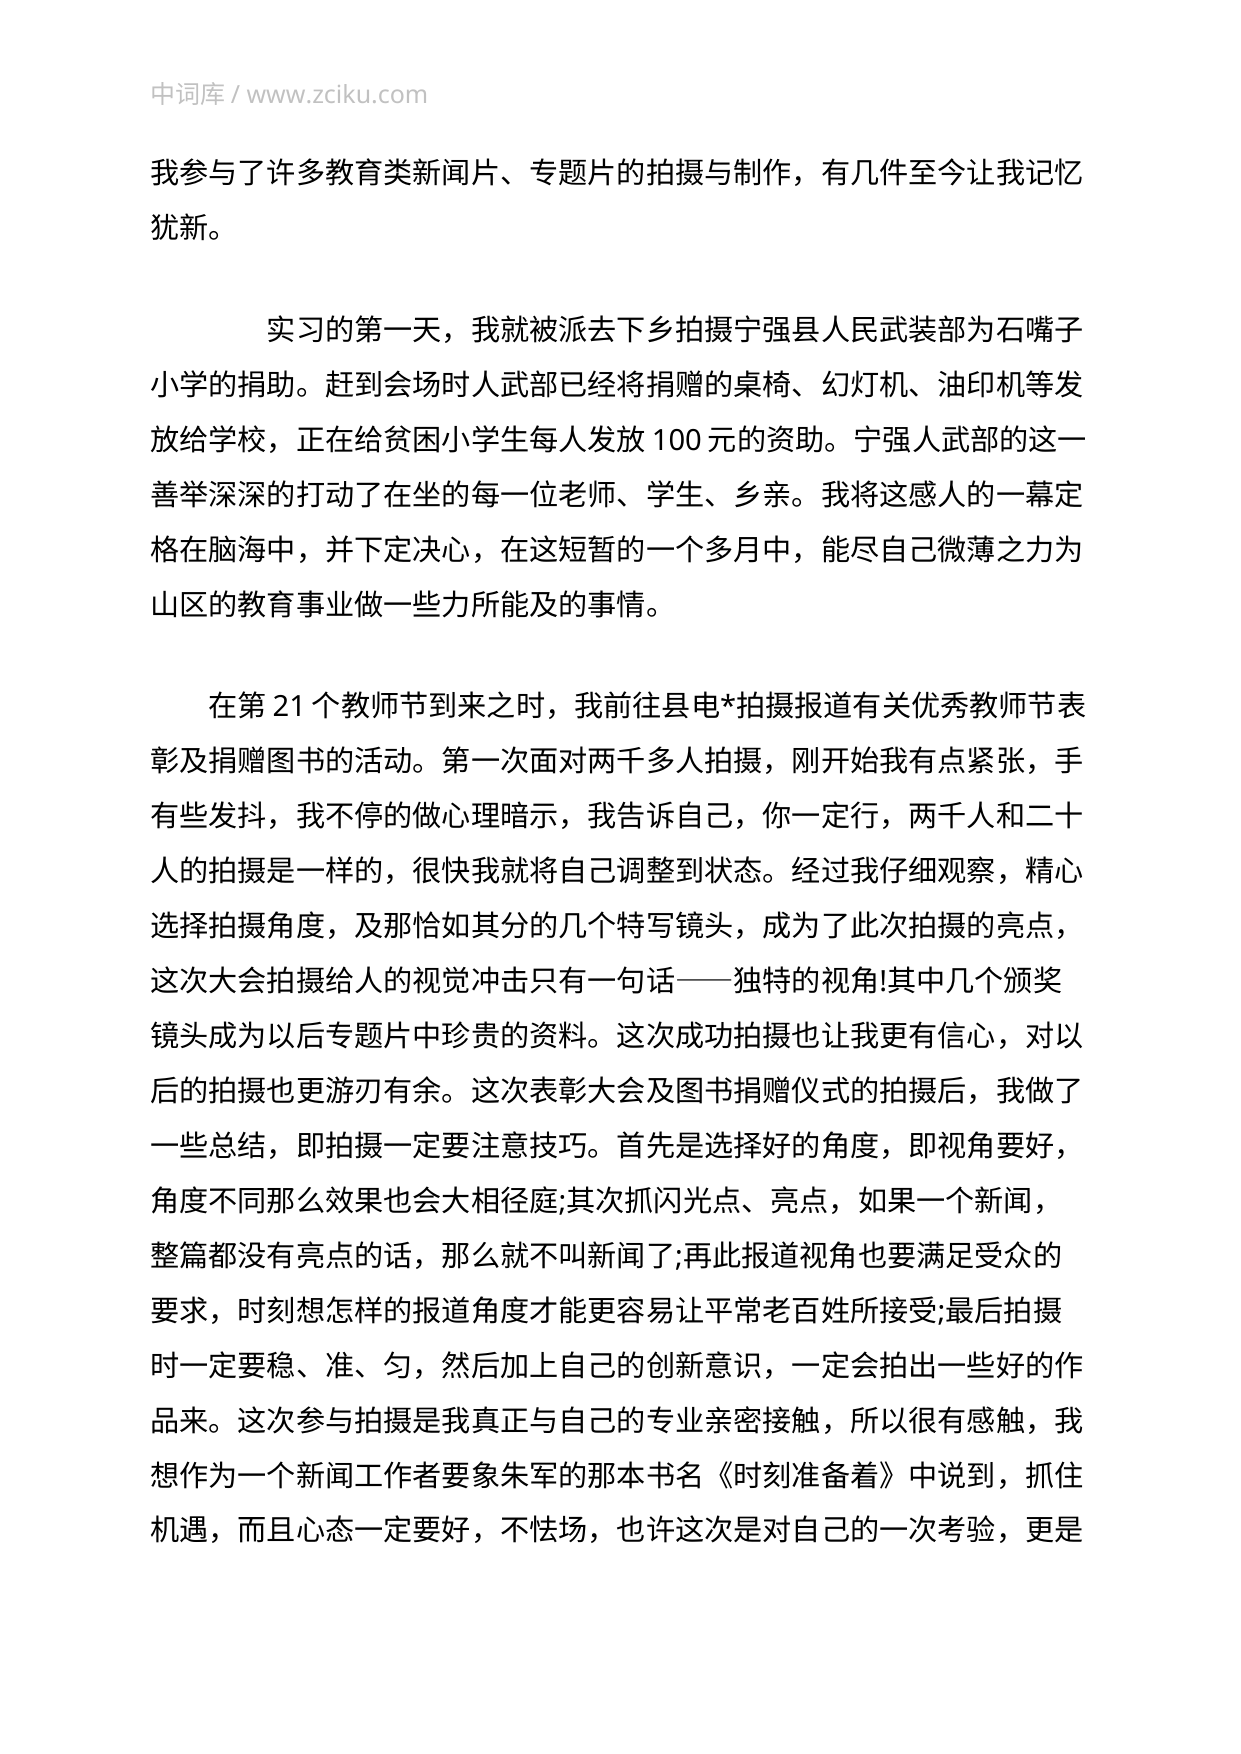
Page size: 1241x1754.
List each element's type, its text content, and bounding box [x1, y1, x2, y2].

text 实习的第一天，我就被派去下乡拍摄宁强县人民武装部为石嘴子小学的捐助。赶到会场时人武部已经将捐赠的桌椅、幻灯机、油印机等发放给学校，正在给贫困小学生每人发放100元的资助。宁强人武部的这一善举深深的打动了在坐的每一位老师、学生、乡亲。我将这感人的一幕定格在脑海中，并下定决心，在这短暂的一个多月中，能尽自己微薄之力为山区的教育事业做一些力所能及的事情。 [150, 307, 1090, 623]
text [150, 150, 1090, 247]
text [150, 683, 1090, 1549]
